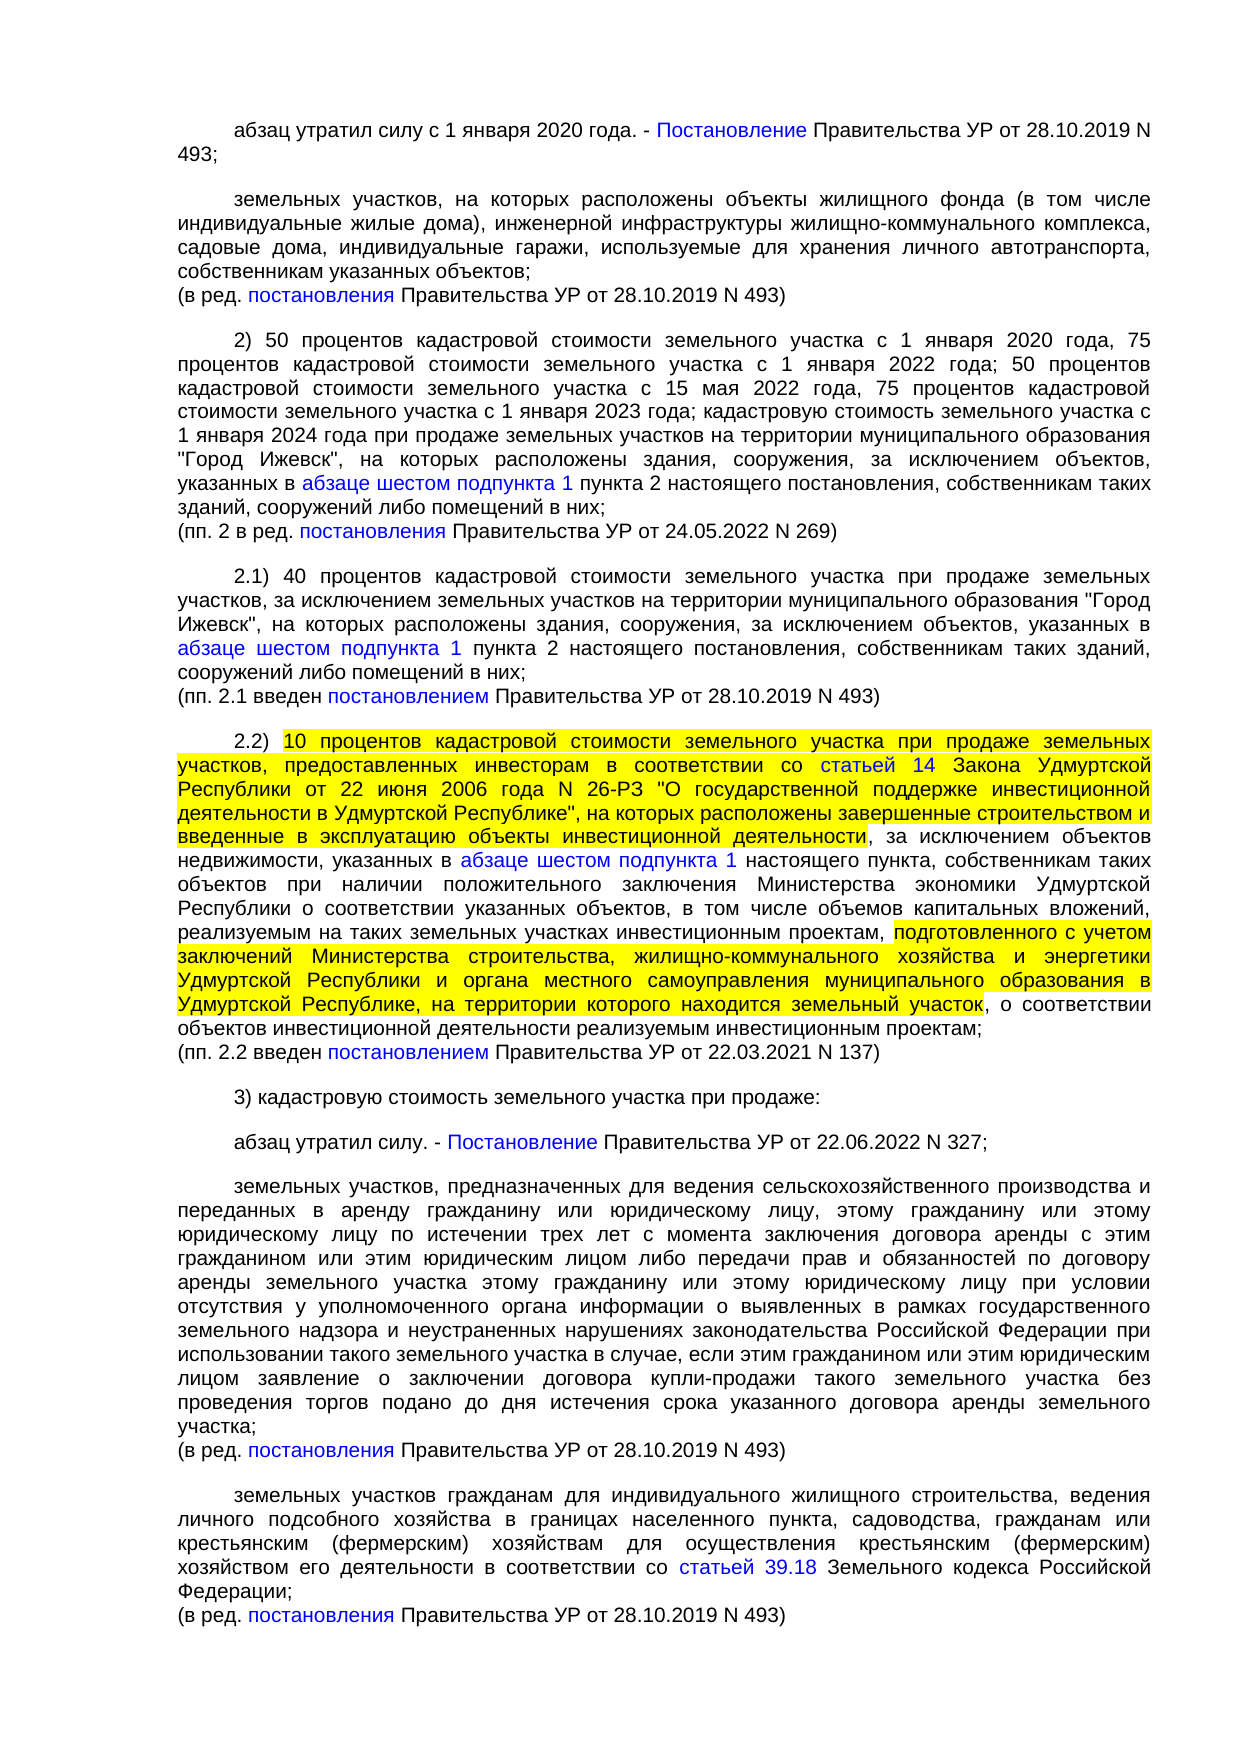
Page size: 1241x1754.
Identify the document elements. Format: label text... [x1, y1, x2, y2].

text 3) кадастровую стоимость земельного участка при продаже: [177, 1085, 1152, 1109]
text (пп. 2 в ред. постановления Правительства УР от 24.05.2022 N 269) [177, 519, 1152, 543]
text земельных участков, предназначенных для ведения сельскохозяйственного производства и переданных в аренду гражданину или юридическому лицу, этому гражданину или этому юридическому лицу по истечении трех лет с момента заключения договора аренды с этим гражданином или этим юридическим лицом либо передачи прав и обязанностей по договору аренды земельного участка этому гражданину или этому юридическому лицу при условии отсутствия у уполномоченного органа информации о выявленных в рамках государственного земельного надзора и неустраненных нарушениях законодательства Российской Федерации при использовании такого земельного участка в случае, если этим гражданином или этим юридическим лицом заявление о заключении договора купли-продажи такого земельного участка без проведения торгов подано до дня истечения срока указанного договора аренды земельного участка; [177, 1174, 1152, 1438]
text (пп. 2.1 введен постановлением Правительства УР от 28.10.2019 N 493) [177, 684, 1152, 708]
text 2.2) 10 процентов кадастровой стоимости земельного участка при продаже земельных участков, предоставленных инвесторам в соответствии со статьей 14 Закона Удмуртской Республики от 22 июня 2006 года N 26-РЗ "О государственной поддержке инвестиционной деятельности в Удмуртской Республике", на которых расположены завершенные строительством и введенные в эксплуатацию объекты инвестиционной деятельности, за исключением объектов недвижимости, указанных в абзаце шестом подпункта 1 настоящего пункта, собственникам таких объектов при наличии положительного заключения Министерства экономики Удмуртской Республики о соответствии указанных объектов, в том числе объемов капитальных вложений, реализуемым на таких земельных участках инвестиционным проектам, подготовленного с учетом заключений Министерства строительства, жилищно-коммунального хозяйства и энергетики Удмуртской Республики и органа местного самоуправления муниципального образования в Удмуртской Республике, на территории которого находится земельный участок, о соответствии объектов инвестиционной деятельности реализуемым инвестиционным проектам; [177, 824, 1152, 944]
text 2.1) 40 процентов кадастровой стоимости земельного участка при продаже земельных участков, за исключением земельных участков на территории муниципального образования "Город Ижевск", на которых расположены здания, сооружения, за исключением объектов, указанных в абзаце шестом подпункта 1 пункта 2 настоящего постановления, собственникам таких зданий, сооружений либо помещений в них; [177, 564, 1152, 684]
text 2) 50 процентов кадастровой стоимости земельного участка с 1 января 2020 года, 75 процентов кадастровой стоимости земельного участка с 1 января 2022 года; 50 процентов кадастровой стоимости земельного участка с 15 мая 2022 года, 75 процентов кадастровой стоимости земельного участка с 1 января 2023 года; кадастровую стоимость земельного участка с 1 января 2024 года при продаже земельных участков на территории муниципального образования "Город Ижевск", на которых расположены здания, сооружения, за исключением объектов, указанных в абзаце шестом подпункта 1 пункта 2 настоящего постановления, собственникам таких зданий, сооружений либо помещений в них; [177, 327, 1152, 519]
text абзац утратил силу. - Постановление Правительства УР от 22.06.2022 N 327; [177, 1129, 1152, 1153]
text (в ред. постановления Правительства УР от 28.10.2019 N 493) [177, 1602, 1152, 1626]
text абзац утратил силу с 1 января 2020 года. - Постановление Правительства УР от 28.10.2019 N 493; [177, 118, 1152, 166]
text (в ред. постановления Правительства УР от 28.10.2019 N 493) [177, 1438, 1152, 1462]
text (пп. 2.2 введен постановлением Правительства УР от 22.03.2021 N 137) [177, 1040, 1152, 1064]
text земельных участков гражданам для индивидуального жилищного строительства, ведения личного подсобного хозяйства в границах населенного пункта, садоводства, гражданам или крестьянским (фермерским) хозяйствам для осуществления крестьянским (фермерским) хозяйством его деятельности в соответствии со статьей 39.18 Земельного кодекса Российской Федерации; [177, 1483, 1152, 1602]
text земельных участков, на которых расположены объекты жилищного фонда (в том числе индивидуальные жилые дома), инженерной инфраструктуры жилищно-коммунального комплекса, садовые дома, индивидуальные гаражи, используемые для хранения личного автотранспорта, собственникам указанных объектов; [177, 187, 1152, 283]
text (в ред. постановления Правительства УР от 28.10.2019 N 493) [177, 283, 1152, 307]
